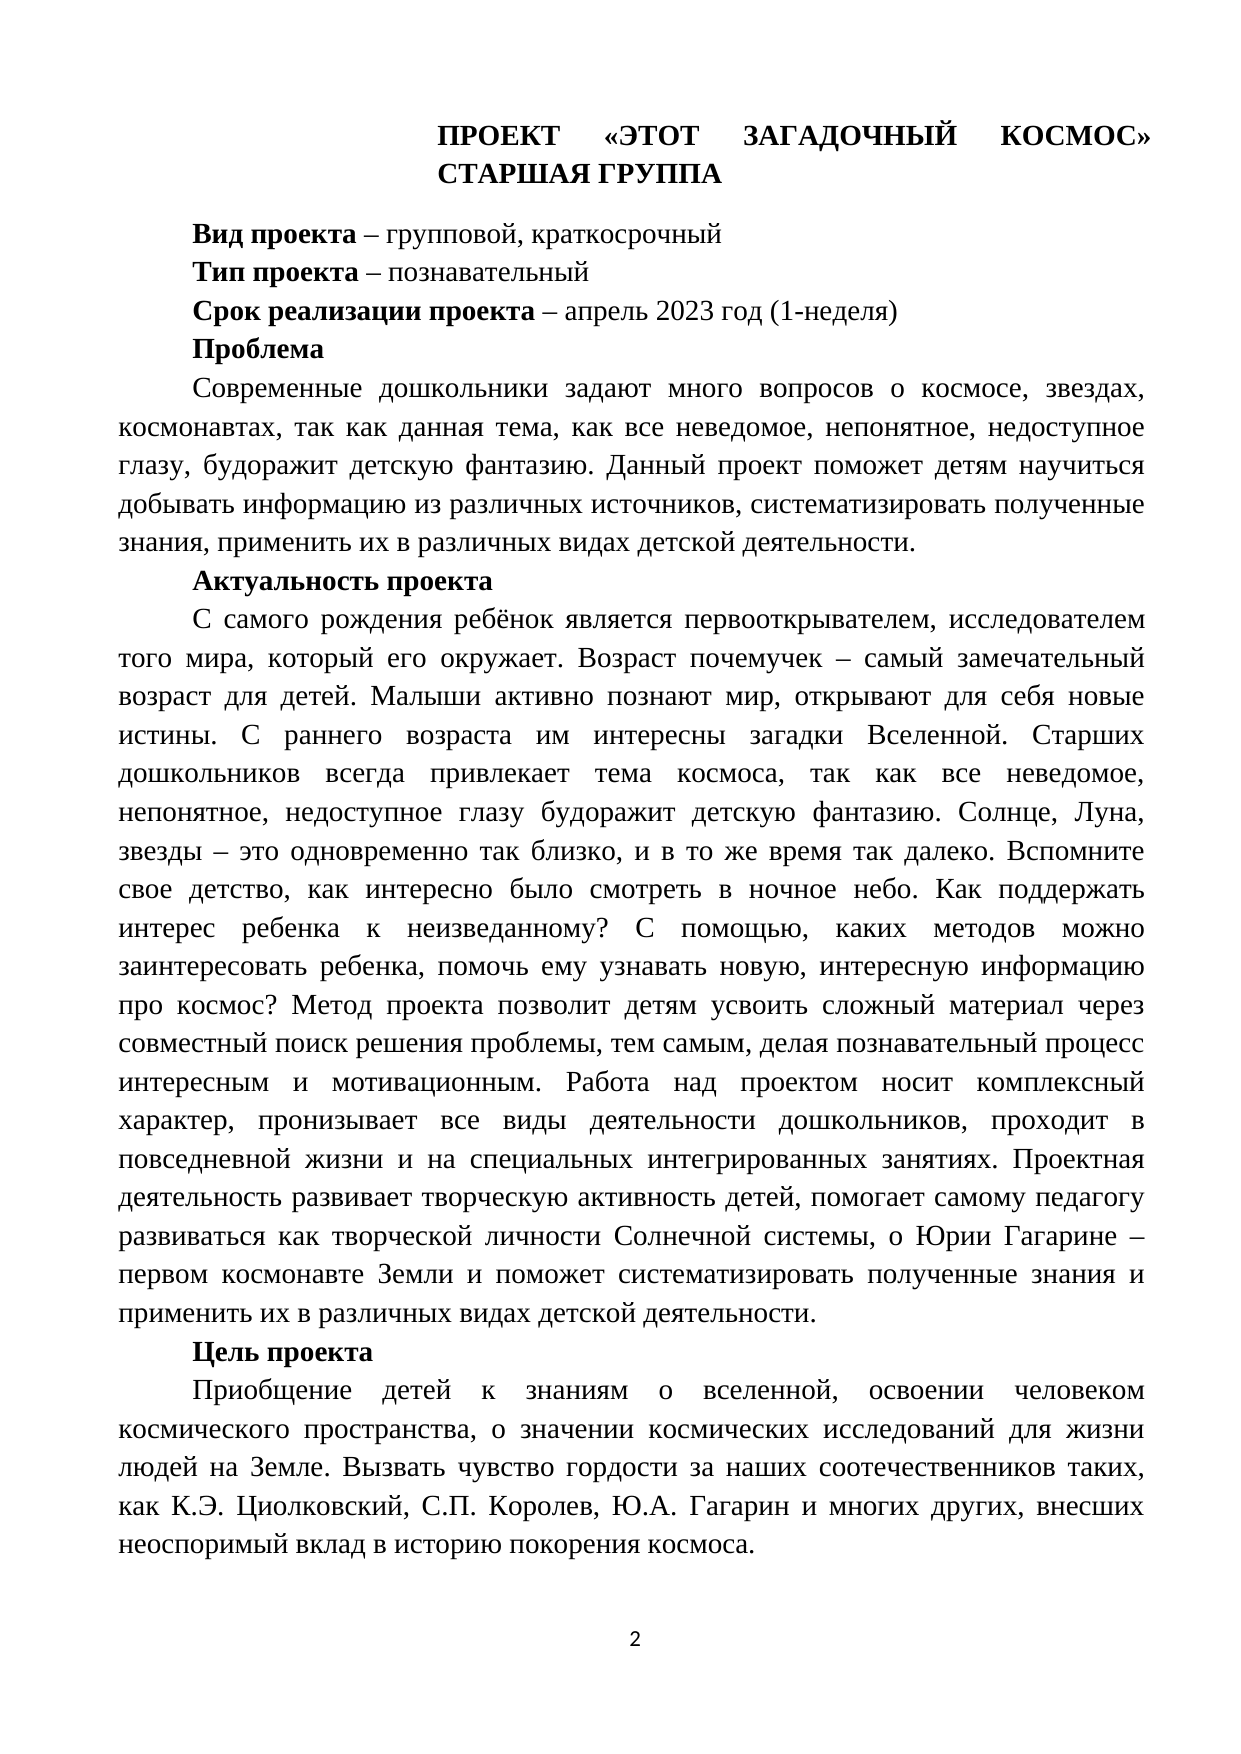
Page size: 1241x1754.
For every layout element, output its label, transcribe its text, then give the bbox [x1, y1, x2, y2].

text С самого рождения ребёнок является первооткрывателем, исследователем того мира, который его окружает. Возраст почемучек – самый замечательный возраст для детей. Малыши активно познают мир, открывают для себя новые истины. С раннего возраста им интересны загадки Вселенной. Старших дошкольников всегда привлекает тема космоса, так как все неведомое, непонятное, недоступное глазу будоражит детскую фантазию. Солнце, Луна, звезды – это одновременно так близко, и в то же время так далеко. Вспомните свое детство, как интересно было смотреть в ночное небо. Как поддержать интерес ребенка к неизведанному? С помощью, каких методов можно заинтересовать ребенка, помочь ему узнавать новую, интересную информацию про космос? Метод проекта позволит детям усвоить сложный материал через совместный поиск решения проблемы, тем самым, делая познавательный процесс интересным и мотивационным. Работа над проектом носит комплексный характер, пронизывает все виды деятельности дошкольников, проходит в повседневной жизни и на специальных интегрированных занятиях. Проектная деятельность развивает творческую активность детей, помогает самому педагогу развиваться как творческой личности Солнечной системы, о Юрии Гагарине – первом космонавте Земли и поможет систематизировать полученные знания и применить их в различных видах детской деятельности. [118, 601, 1146, 1329]
text Срок реализации проекта – апрель 2023 год (1-неделя) [118, 293, 1146, 327]
text Современные дошкольники задают много вопросов о космосе, звездах, космонавтах, так как данная тема, как все неведомое, непонятное, недоступное глазу, будоражит детскую фантазию. Данный проект поможет детям научиться добывать информацию из различных источников, систематизировать полученные знания, применить их в различных видах детской деятельности. [118, 370, 1146, 558]
text Проблема [118, 332, 1146, 365]
text Приобщение детей к знаниям о вселенной, освоении человеком космического пространства, о значении космических исследований для жизни людей на Земле. Вызвать чувство гордости за наших соотечественников таких, как К.Э. Циолковский, С.П. Королев, Ю.А. Гагарин и многих других, внесших неоспоримый вклад в историю покорения космоса. [118, 1372, 1146, 1560]
text Вид проекта – групповой, краткосрочный [118, 216, 1146, 249]
text Цель проекта [118, 1334, 1146, 1367]
text ПРОЕКТ «ЭТОТ ЗАГАДОЧНЫЙ КОСМОС» СТАРШАЯ ГРУППА [118, 118, 1152, 190]
text Тип проекта – познавательный [118, 254, 1146, 288]
text Актуальность проекта [118, 563, 1146, 596]
